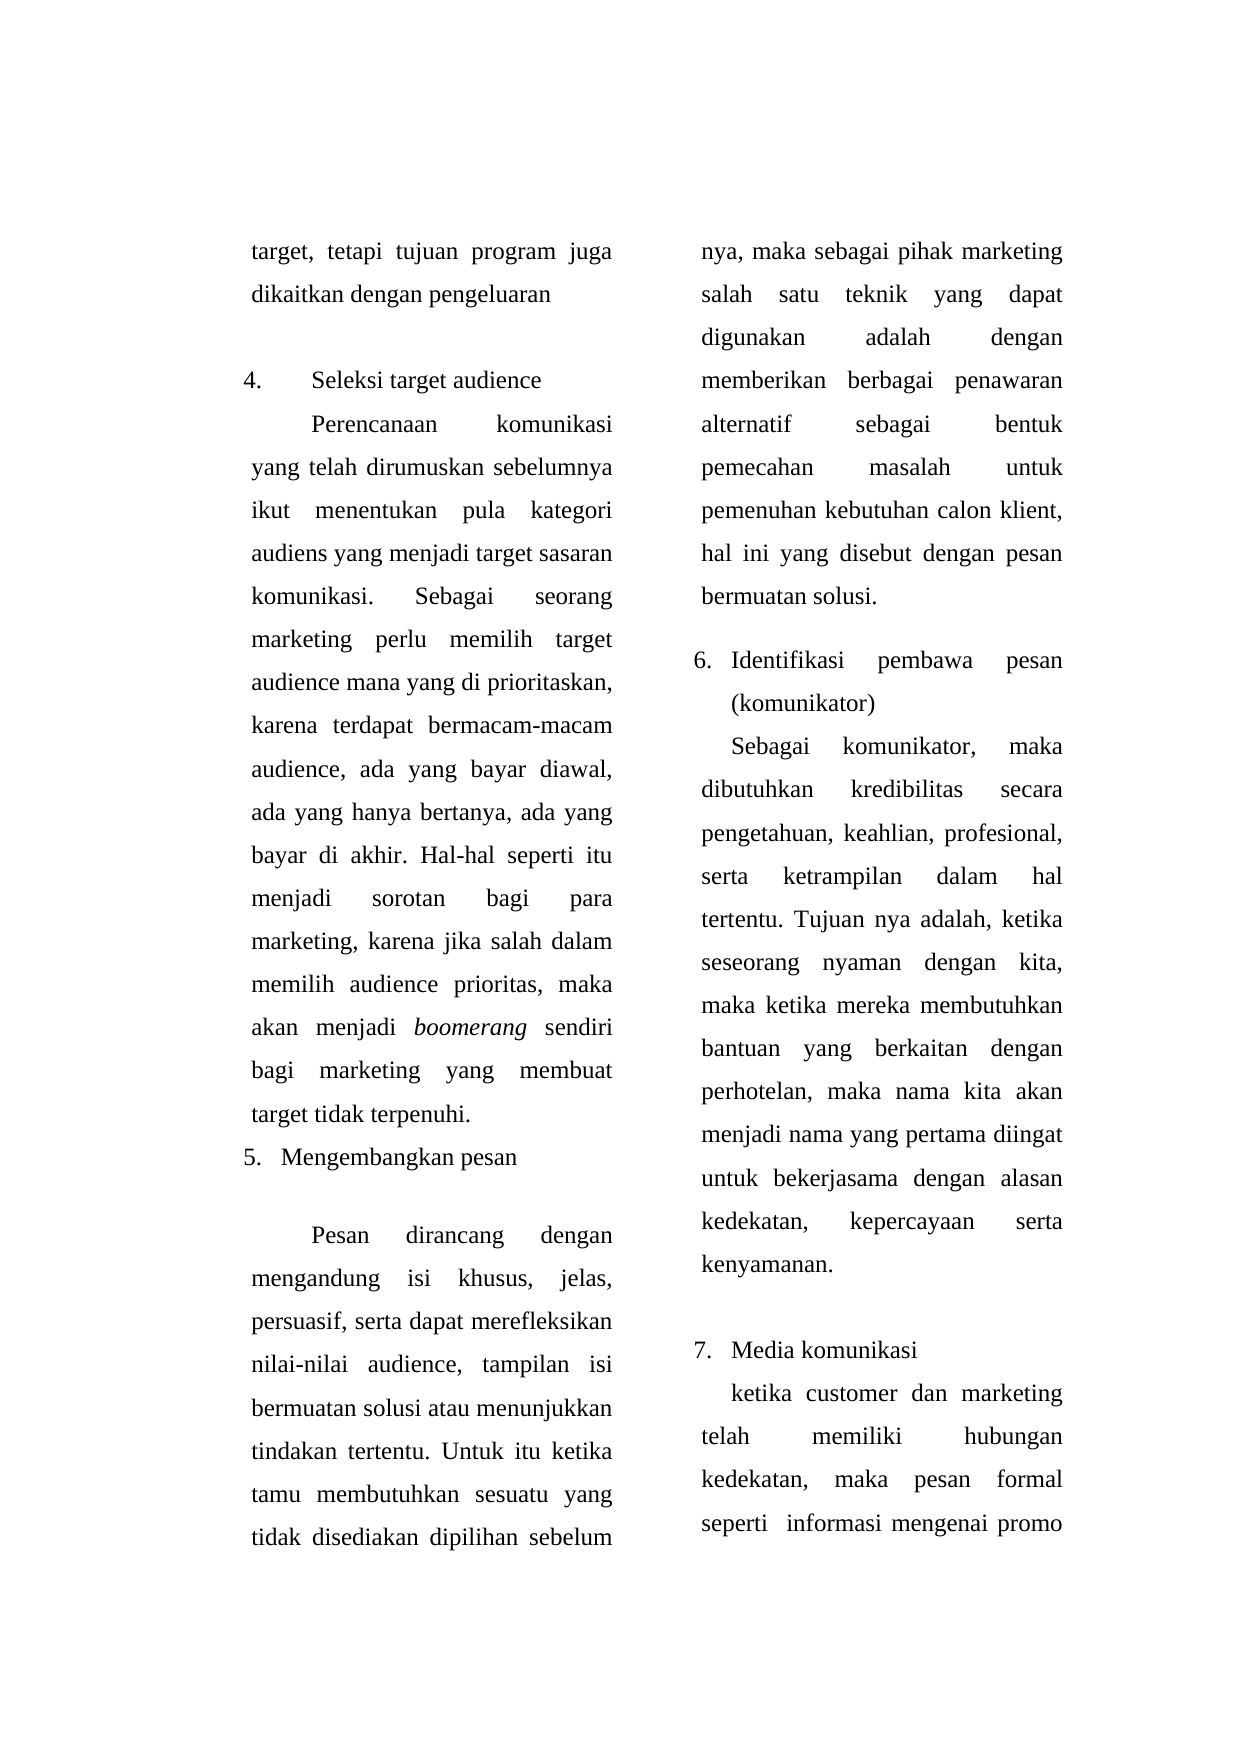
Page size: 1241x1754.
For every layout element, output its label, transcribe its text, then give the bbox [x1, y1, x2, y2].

text Pesan dirancang dengan mengandung isi khusus, jelas, persuasif, serta dapat merefleksikan nilai-nilai audience, tampilan isi bermuatan solusi atau menunjukkan tindakan tertentu. Untuk itu ketika tamu membutuhkan sesuatu yang tidak disediakan dipilihan sebelum nya, maka sebagai pihak marketing salah satu teknik yang dapat digunakan adalah dengan memberikan berbagai penawaran alternatif sebagai bentuk pemecahan masalah untuk pemenuhan kebutuhan calon klient, hal ini yang disebut dengan pesan bermuatan solusi. [251, 1220, 613, 1551]
list Sebagai komunikator, maka dibutuhkan kredibilitas secara pengetahuan, keahlian, profesional, serta ketrampilan dalam hal tertentu. Tujuan nya adalah, ketika seseorang nyaman dengan kita, maka ketika mereka membutuhkan bantuan yang berkaitan dengan perhotelan, maka nama kita akan menjadi nama yang pertama diingat untuk bekerjasama dengan alasan kedekatan, kepercayaan serta kenyamanan. [701, 731, 1063, 1278]
list Perencanaan komunikasi yang telah dirumuskan sebelumnya ikut menentukan pula kategori audiens yang menjadi target sasaran komunikasi. Sebagai seorang marketing perlu memilih target audience mana yang di prioritaskan, karena terdapat bermacam-macam audience, ada yang bayar diawal, ada yang hanya bertanya, ada yang bayar di akhir. Hal-hal seperti itu menjadi sorotan bagi para marketing, karena jika salah dalam memilih audience prioritas, maka akan menjadi boomerang sendiri bagi marketing yang membuat target tidak terpenuhi. [251, 409, 613, 1127]
list Media komunikasi [693, 1335, 1063, 1364]
text Pesan dirancang dengan mengandung isi khusus, jelas, persuasif, serta dapat merefleksikan nilai-nilai audience, tampilan isi bermuatan solusi atau menunjukkan tindakan tertentu. Untuk itu ketika tamu membutuhkan sesuatu yang tidak disediakan dipilihan sebelum nya, maka sebagai pihak marketing salah satu teknik yang dapat digunakan adalah dengan memberikan berbagai penawaran alternatif sebagai bentuk pemecahan masalah untuk pemenuhan kebutuhan calon klient, hal ini yang disebut dengan pesan bermuatan solusi. [701, 236, 1063, 610]
list Mengembangkan pesan [243, 1142, 613, 1171]
list Seleksi target audience [243, 366, 613, 394]
list Identifikasi pembawa pesan (komunikator) [693, 645, 1063, 717]
